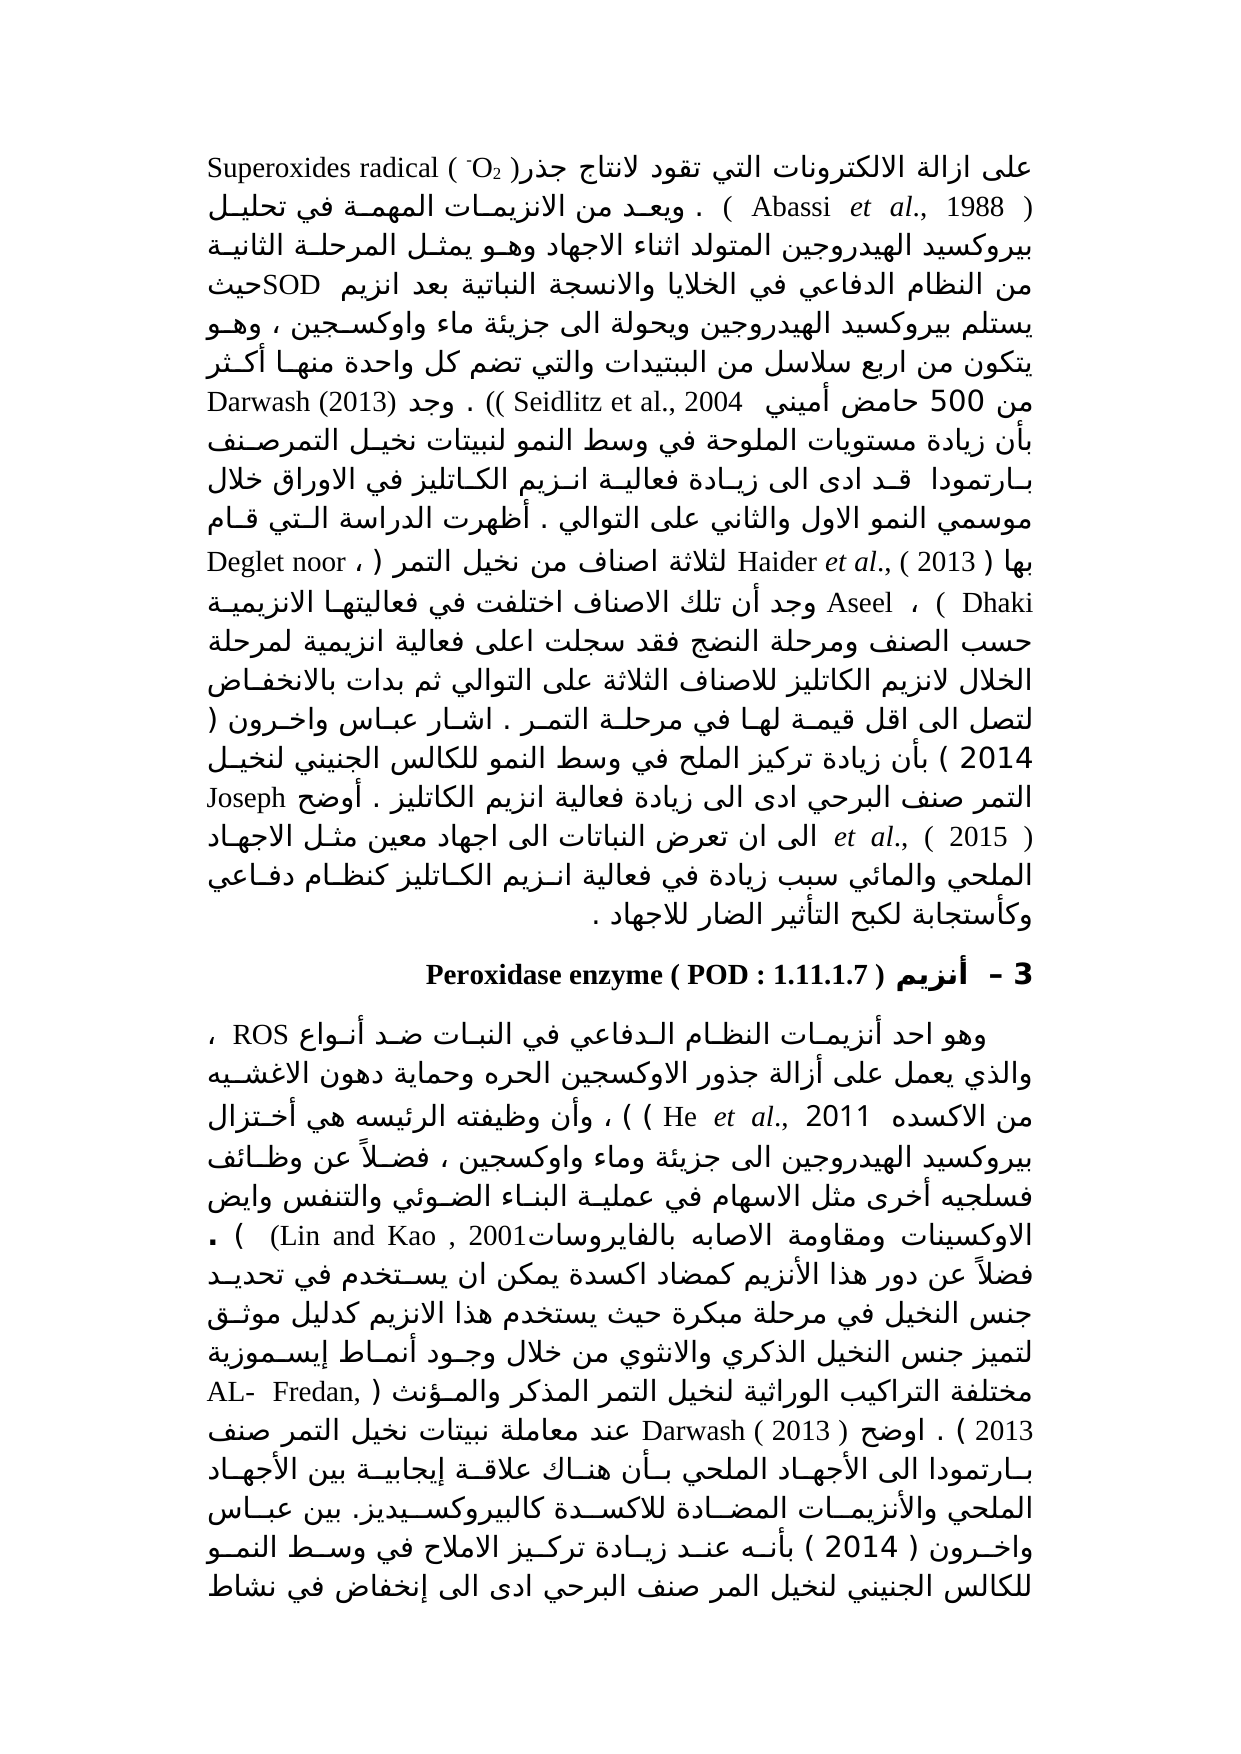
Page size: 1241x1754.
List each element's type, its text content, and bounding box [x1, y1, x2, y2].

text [207, 150, 1034, 931]
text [207, 1017, 1034, 1603]
text 3 – أنزيم Peroxidase enzyme ( POD : 1.11.1.7 ) [207, 957, 1034, 991]
